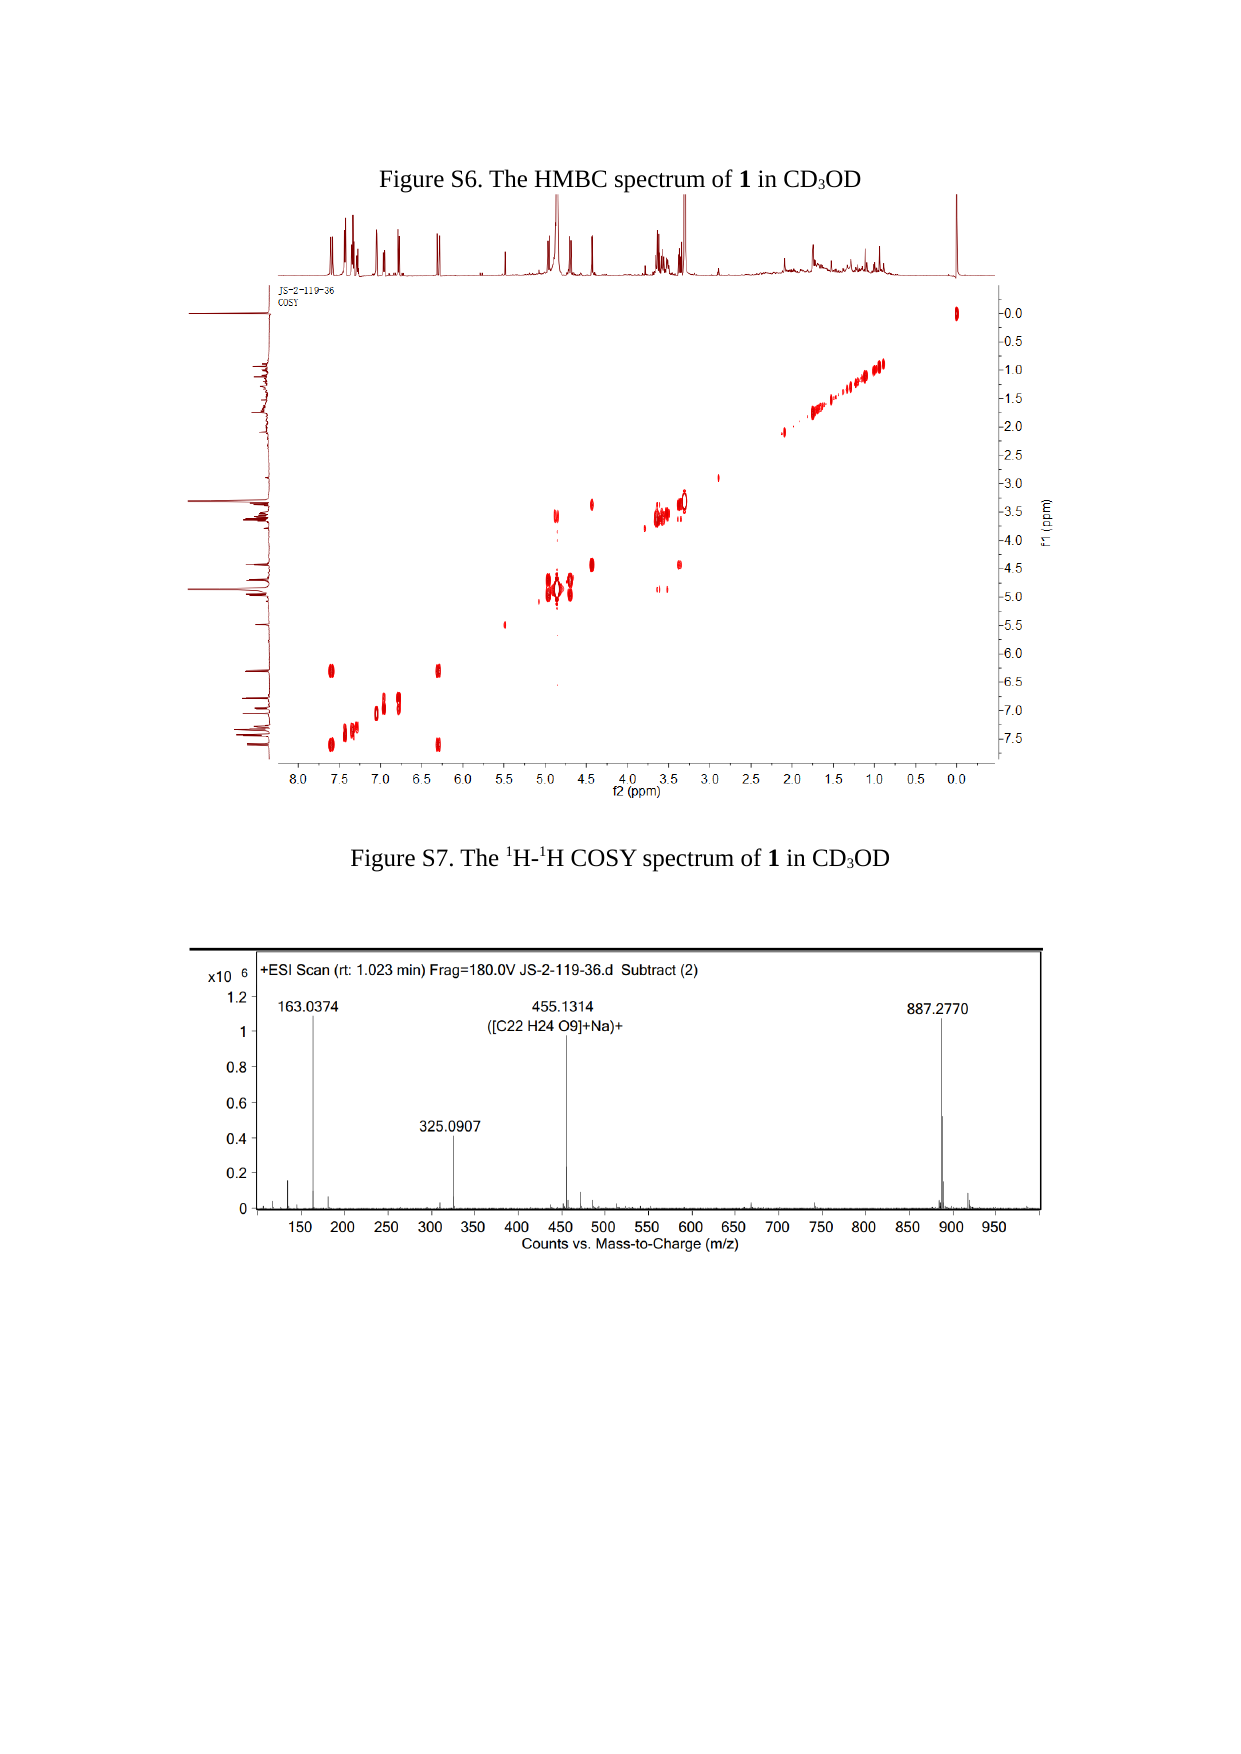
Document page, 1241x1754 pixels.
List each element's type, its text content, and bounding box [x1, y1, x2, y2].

picture [187, 194, 1053, 799]
picture [187, 934, 1053, 1253]
subtitle Figure S7. The 1H-1H COSY spectrum of 1 in CD3OD [187, 841, 1053, 873]
subtitle Figure S6. The HMBC spectrum of 1 in CD3OD [187, 162, 1053, 194]
